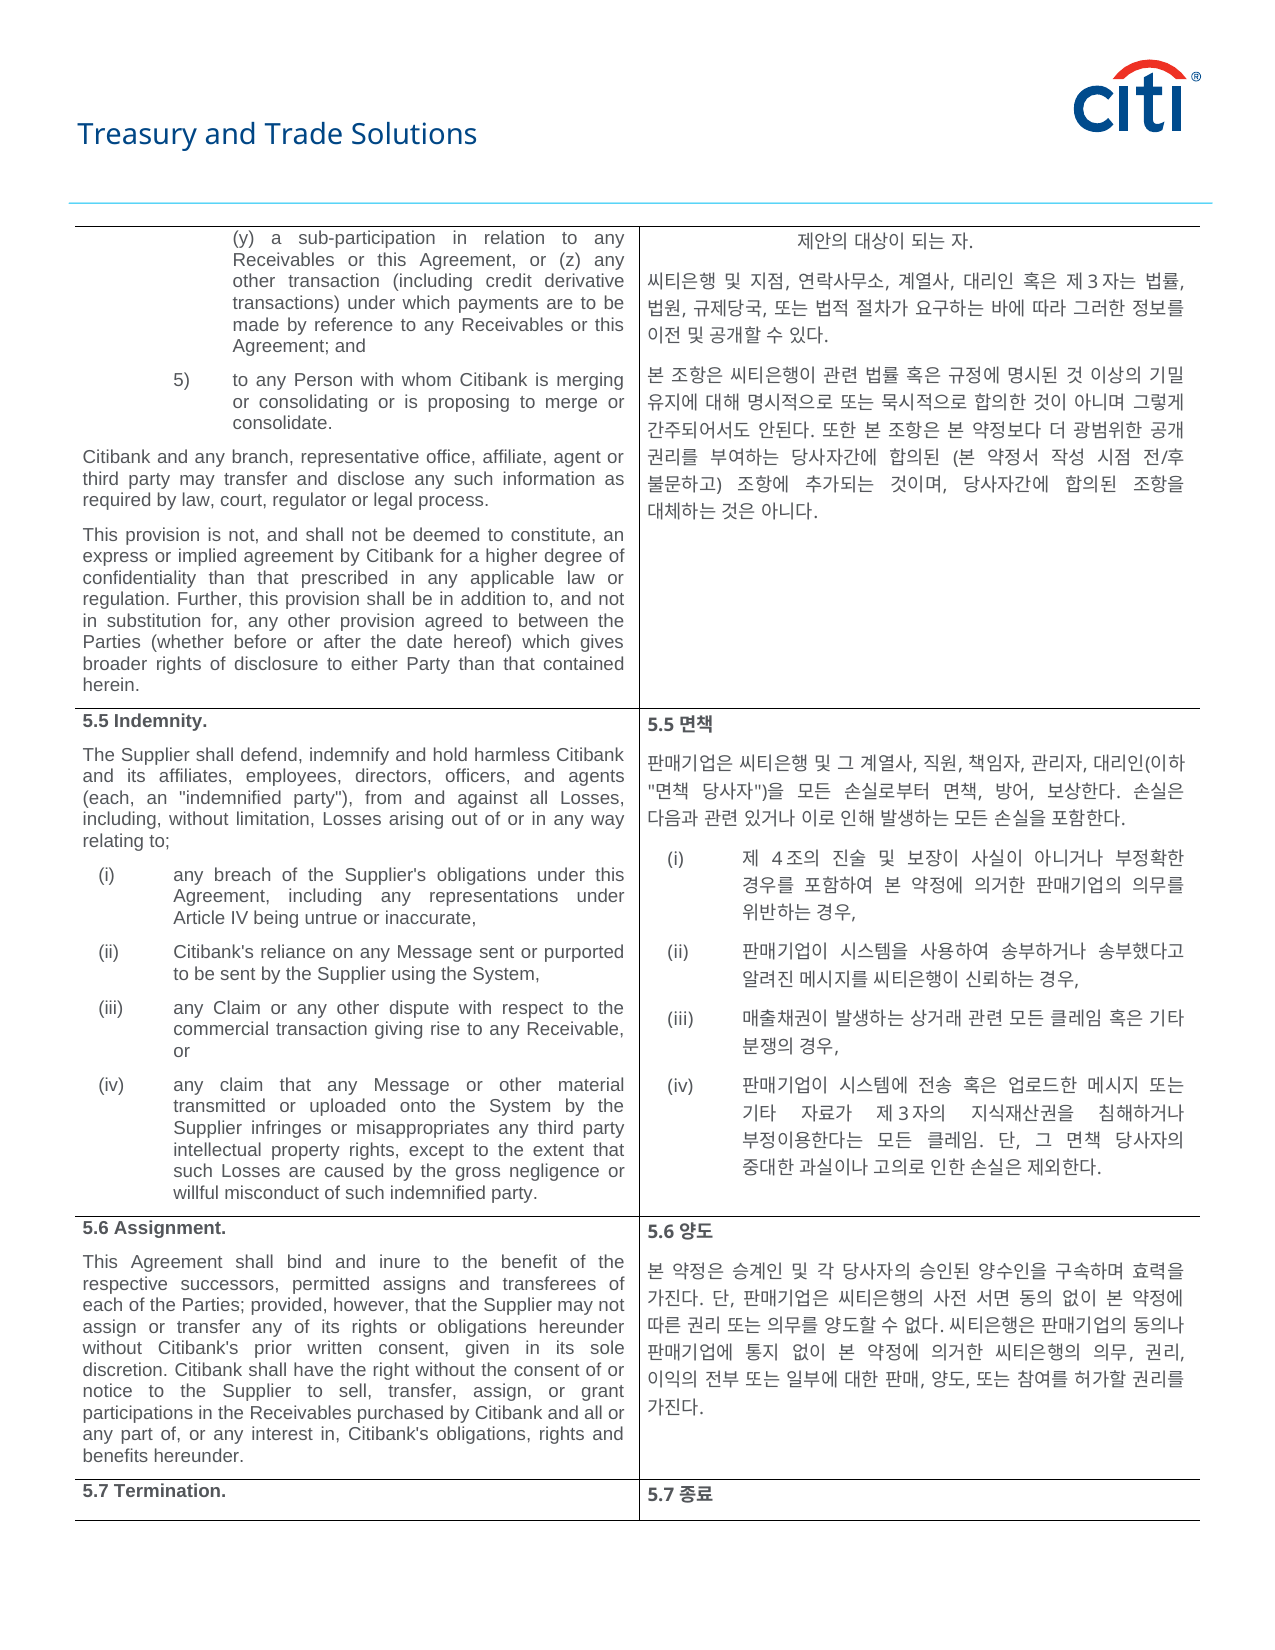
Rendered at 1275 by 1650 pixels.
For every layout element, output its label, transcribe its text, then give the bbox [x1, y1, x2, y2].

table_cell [75, 1480, 639, 1519]
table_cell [640, 227, 1200, 708]
table_cell 5.6 Assignment. This Agreement shall bind and inure to the benefit of the respective successors, permitted assigns and transferees of each of the Parties; provided, however, that the Supplier may not assign or transfer any of its rights or obligations hereunder without Citibank's prior written consent, given in its sole discretion. Citibank shall have the right without the consent of or notice to the Supplier to sell, transfer, assign, or grant participations in the Receivables purchased by Citibank and all or any part of, or any interest in, Citibank's obligations, rights and benefits hereunder. [75, 1217, 639, 1479]
table_cell 5.5 Indemnity. The Supplier shall defend, indemnify and hold harmless Citibank and its affiliates, employees, directors, officers, and agents (each, an "indemnified party"), from and against all Losses, including, without limitation, Losses arising out of or in any way relating to; any breach of the Supplier's obligations under this Agreement, including any representations under Article IV being untrue or inaccurate, Citibank's reliance on any Message sent or purported to be sent by the Supplier using the System, any Claim or any other dispute with respect to the commercial transaction giving rise to any Receivable, or any claim that any Message or other material transmitted or uploaded onto the System by the Supplier infringes or misappropriates any third party intellectual property rights, except to the extent that such Losses are caused by the gross negligence or willful misconduct of such indemnified party. [75, 709, 639, 1216]
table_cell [75, 227, 639, 708]
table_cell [640, 1480, 1200, 1519]
table_cell 5.6 양도 본 약정은 승계인 및 각 당사자의 승인된 양수인을 구속하며 효력을 가진다. 단, 판매기업은 씨티은행의 사전 서면 동의 없이 본 약정에 따른 권리 또는 의무를 양도할 수 없다. 씨티은행은 판매기업의 동의나 판매기업에 통지 없이 본 약정에 의거한 씨티은행의 의무, 권리, 이익의 전부 또는 일부에 대한 판매, 양도, 또는 참여를 허가할 권리를 가진다. [640, 1217, 1200, 1479]
table_cell 5.5 면책 판매기업은 씨티은행 및 그 계열사, 직원, 책임자, 관리자, 대리인(이하 "면책 당사자")을 모든 손실로부터 면책, 방어, 보상한다. 손실은 다음과 관련 있거나 이로 인해 발생하는 모든 손실을 포함한다. 제 4조의 진술 및 보장이 사실이 아니거나 부정확한 경우를 포함하여 본 약정에 의거한 판매기업의 의무를 위반하는 경우, 판매기업이 시스템을 사용하여 송부하거나 송부했다고 알려진 메시지를 씨티은행이 신뢰하는 경우, 매출채권이 발생하는 상거래 관련 모든 클레임 혹은 기타 분쟁의 경우, 판매기업이 시스템에 전송 혹은 업로드한 메시지 또는 기타 자료가 제3자의 지식재산권을 침해하거나 부정이용한다는 모든 클레임. 단, 그 면책 당사자의 중대한 과실이나 고의로 인한 손실은 제외한다. [640, 709, 1200, 1216]
